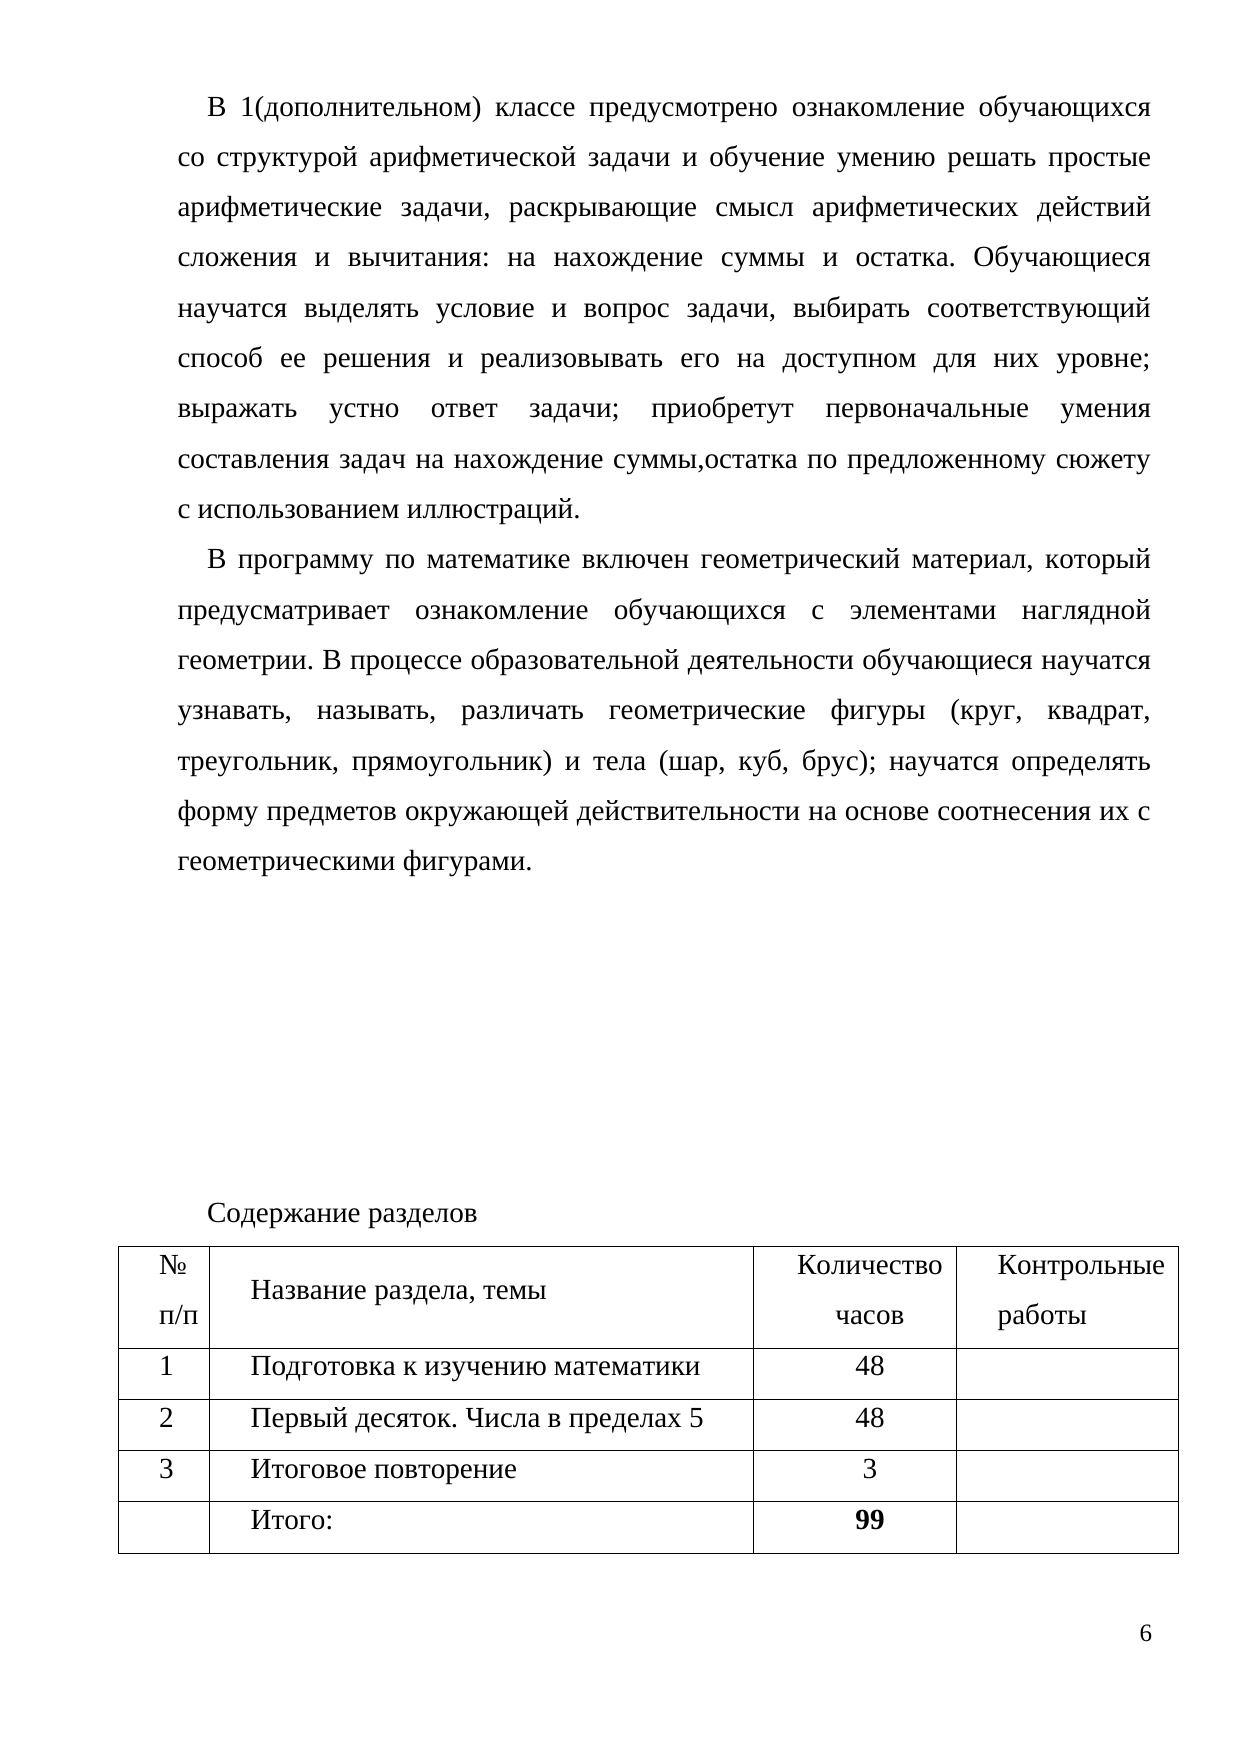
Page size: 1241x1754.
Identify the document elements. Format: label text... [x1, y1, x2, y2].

table_cell [957, 1502, 1178, 1552]
text В 1(дополнительном) классе предусмотрено ознакомление обучающихся со структурой арифметической задачи и обучение умению решать простые арифметические задачи, раскрывающие смысл арифметических действий сложения и вычитания: на нахождение суммы и остатка. Обучающиеся научатся выделять условие и вопрос задачи, выбирать соответствующий способ ее решения и реализовывать его на доступном для них уровне; выражать устно ответ задачи; приобретут первоначальные умения составления задач на нахождение суммы,остатка по предложенному сюжету с использованием иллюстраций. [177, 89, 1152, 525]
table_cell [957, 1400, 1178, 1450]
text В программу по математике включен геометрический материал, который предусматривает ознакомление обучающихся с элементами наглядной геометрии. В процессе образовательной деятельности обучающиеся научатся узнавать, называть, различать геометрические фигуры (круг, квадрат, треугольник, прямоугольник) и тела (шар, куб, брус); научатся определять форму предметов окружающей действительности на основе соотнесения их с геометрическими фигурами. [177, 541, 1152, 877]
table_header Количество часов [754, 1247, 956, 1347]
table_header Название раздела, темы [210, 1247, 753, 1347]
table_header Контрольные работы [957, 1247, 1178, 1347]
table_cell 3 [119, 1451, 209, 1501]
table_cell Итоговое повторение [210, 1451, 753, 1501]
table_cell 99 [754, 1502, 956, 1552]
table_cell 3 [754, 1451, 956, 1501]
table_cell Первый десяток. Числа в пределах 5 [210, 1400, 753, 1450]
table_cell [119, 1502, 209, 1552]
table_cell 48 [754, 1400, 956, 1450]
text Содержание разделов [177, 1196, 1152, 1229]
table_cell [957, 1451, 1178, 1501]
table_cell Подготовка к изучению математики [210, 1349, 753, 1399]
table_cell Итого: [210, 1502, 753, 1552]
table_header № п/п [119, 1247, 209, 1347]
table_cell 1 [119, 1349, 209, 1399]
table_cell 48 [754, 1349, 956, 1399]
table_cell [957, 1349, 1178, 1399]
table_cell 2 [119, 1400, 209, 1450]
